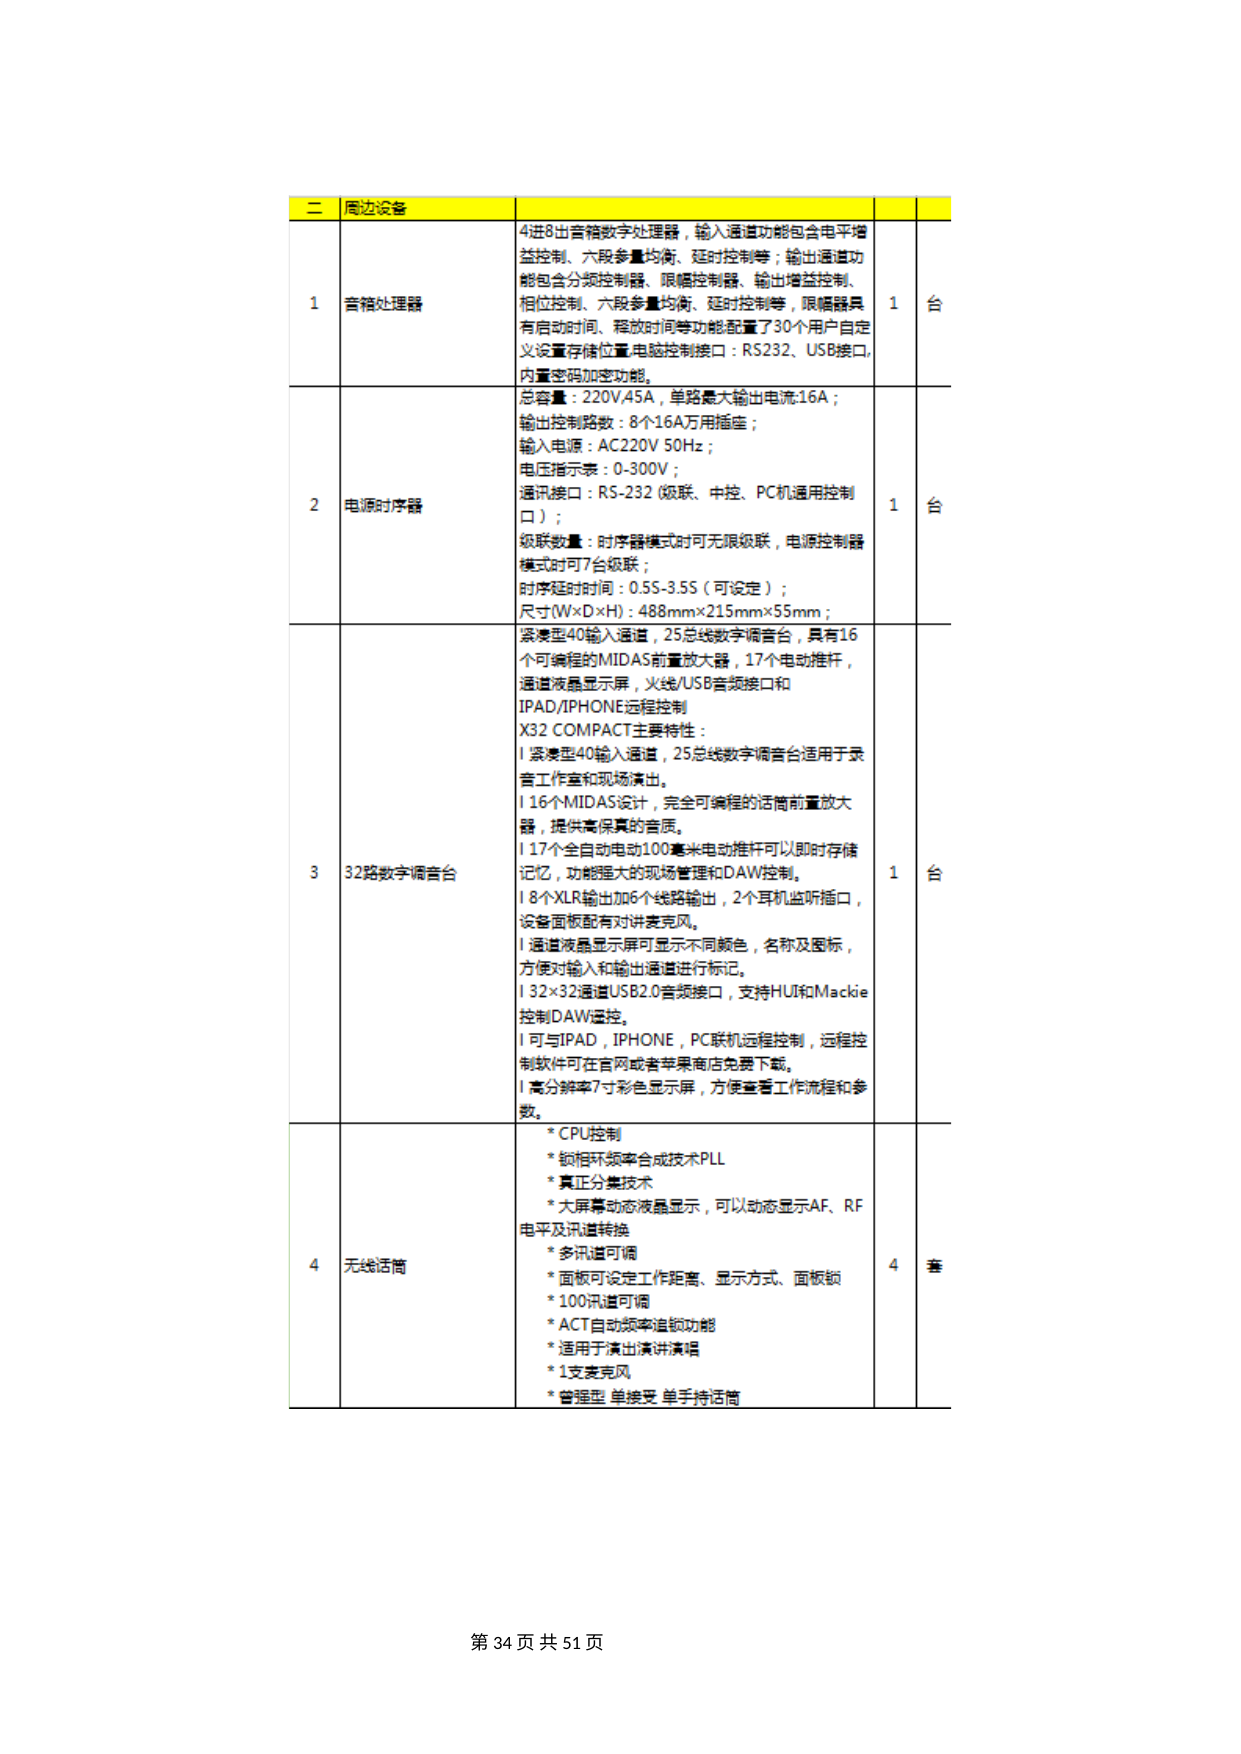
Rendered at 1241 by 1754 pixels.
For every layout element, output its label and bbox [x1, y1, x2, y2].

picture [288, 195, 952, 1409]
text [195, 196, 1045, 1425]
